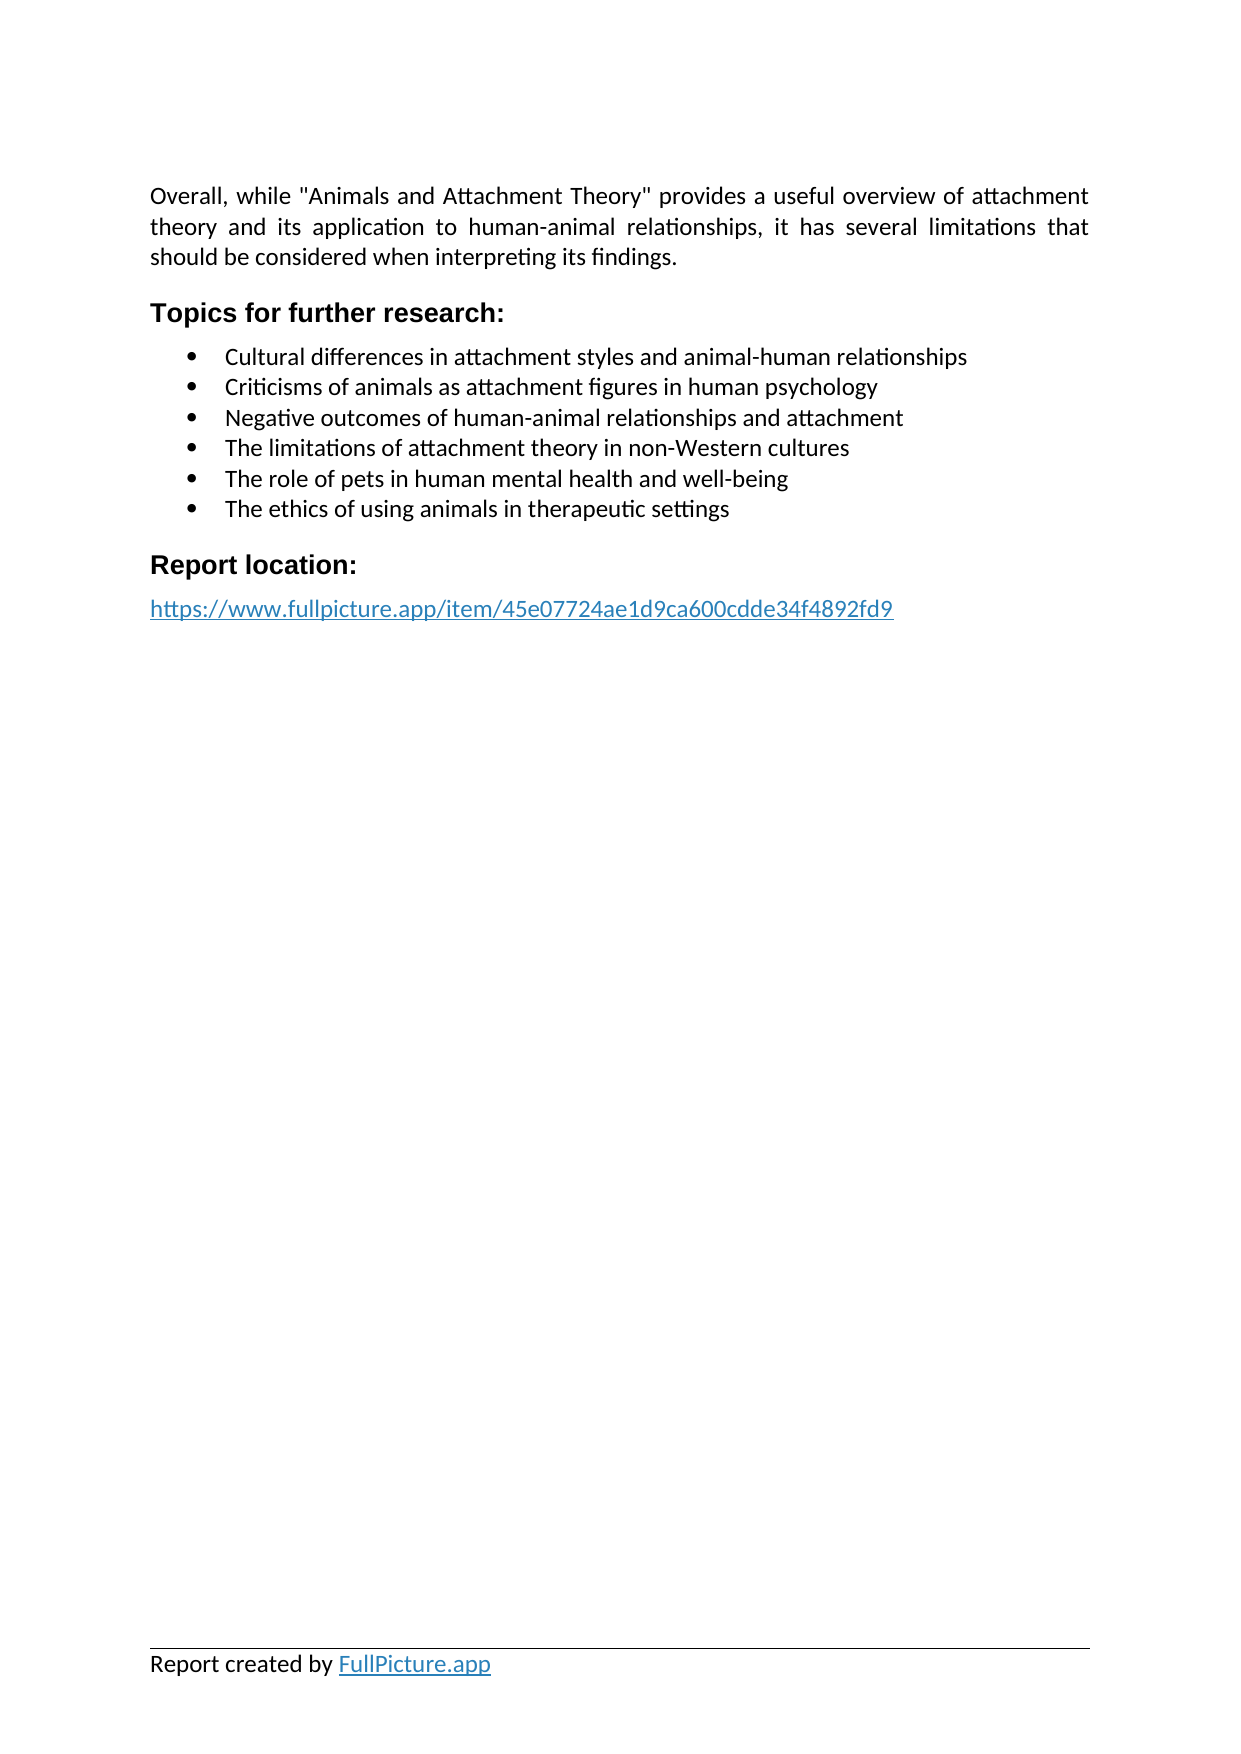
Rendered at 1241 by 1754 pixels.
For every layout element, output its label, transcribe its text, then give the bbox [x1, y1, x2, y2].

subtitle Topics for further research: [150, 297, 1090, 328]
list The role of pets in human mental health and well-being [187, 463, 1090, 493]
list The limitations of attachment theory in non-Western cultures [187, 432, 1090, 463]
list Criticisms of animals as attachment figures in human psychology [187, 371, 1090, 402]
subtitle Report location: [150, 549, 1090, 580]
list Negative outcomes of human-animal relationships and attachment [187, 402, 1090, 432]
list The ethics of using animals in therapeutic settings [187, 493, 1090, 524]
text Overall, while "Animals and Attachment Theory" provides a useful overview of attachment theory and its application to human-animal relationships, it has several limitations that should be considered when interpreting its findings. [150, 181, 1090, 272]
text https://www.fullpicture.app/item/45e07724ae1d9ca600cdde34f4892fd9 [150, 593, 1090, 623]
list Cultural differences in attachment styles and animal-human relationships [187, 341, 1090, 371]
